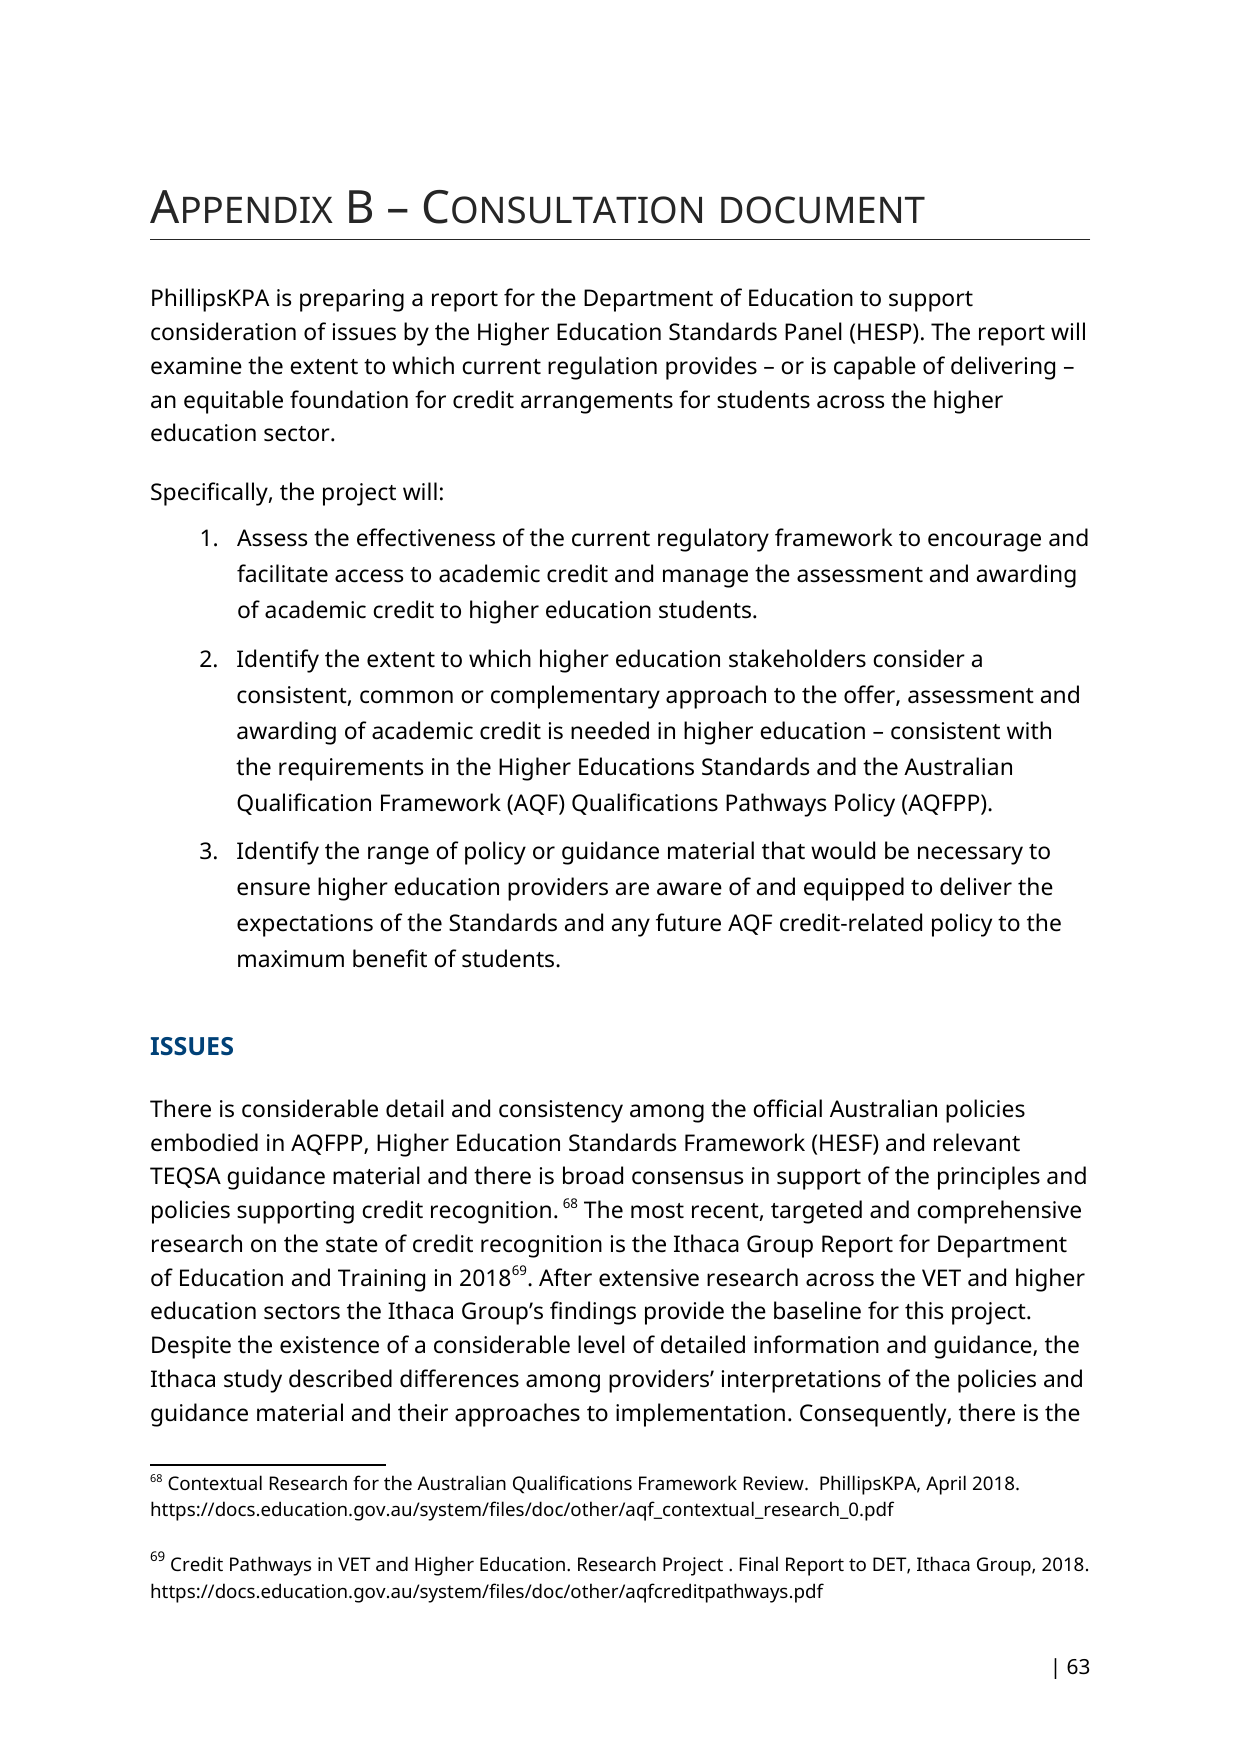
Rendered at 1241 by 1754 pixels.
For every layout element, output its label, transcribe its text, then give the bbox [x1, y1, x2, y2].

list Assess the effectiveness of the current regulatory framework to encourage and facilitate access to academic credit and manage the assessment and awarding of academic credit to higher education students. [199, 522, 1090, 626]
text Specifically, the project will: [150, 476, 1090, 507]
subtitle Issues [150, 1029, 1090, 1063]
subtitle Appendix B – Consultation document [150, 175, 1090, 239]
text Identify the range of policy or guidance material that would be necessary to ensure higher education providers are aware of and equipped to deliver the expectations of the Standards and any future AQF credit-related policy to the maximum benefit of students. [199, 835, 1090, 974]
text PhillipsKPA is preparing a report for the Department of Education to support consideration of issues by the Higher Education Standards Panel (HESP). The report will examine the extent to which current regulation provides – or is capable of delivering – an equitable foundation for credit arrangements for students across the higher education sector. [150, 282, 1090, 449]
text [150, 1093, 1090, 1428]
text Identify the extent to which higher education stakeholders consider a consistent, common or complementary approach to the offer, assessment and awarding of academic credit is needed in higher education – consistent with the requirements in the Higher Educations Standards and the Australian Qualification Framework (AQF) Qualifications Pathways Policy (AQFPP). [199, 643, 1090, 818]
